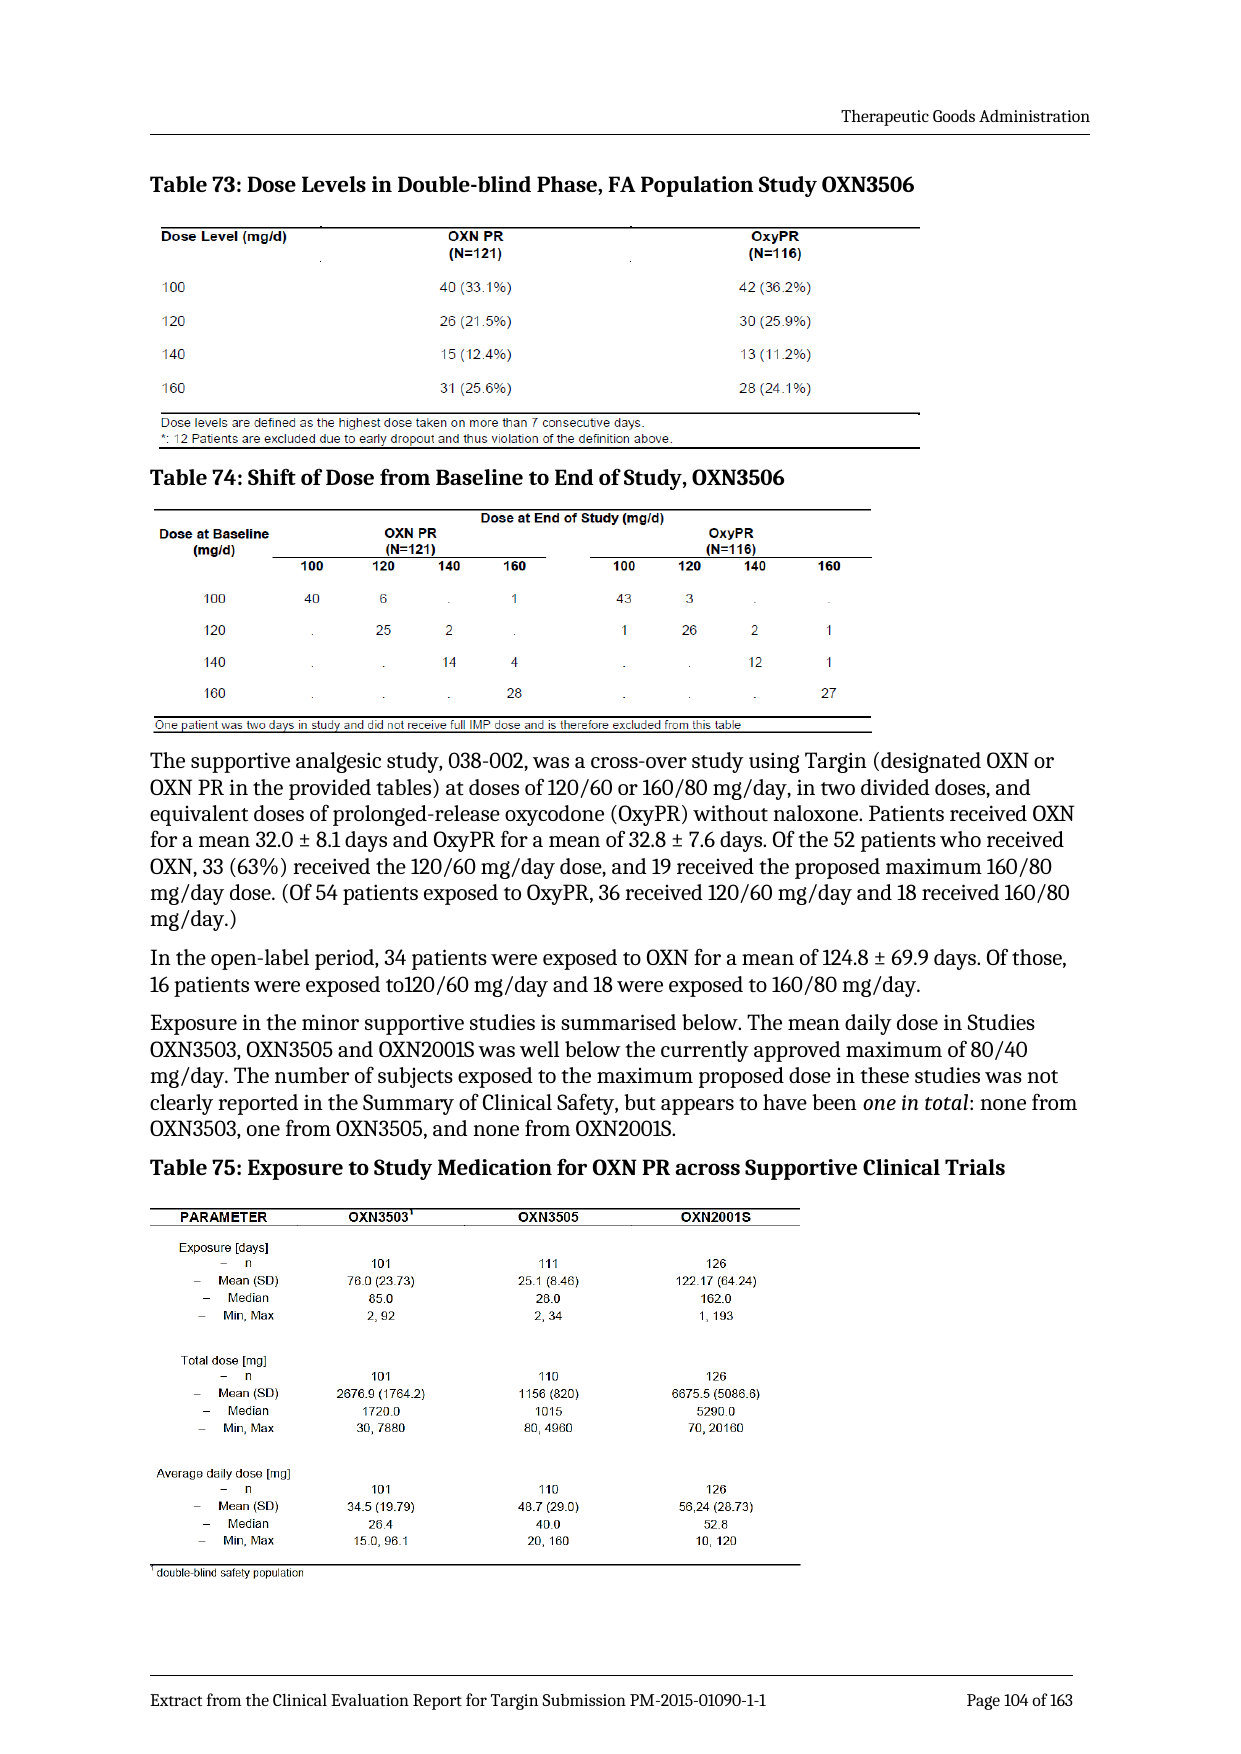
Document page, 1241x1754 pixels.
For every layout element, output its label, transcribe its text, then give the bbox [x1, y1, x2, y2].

text The supportive analgesic study, 038-002, was a cross-over study using Targin (designated OXN or OXN PR in the provided tables) at doses of 120/60 or 160/80 mg/day, in two divided doses, and equivalent doses of prolonged-release oxycodone (OxyPR) without naloxone. Patients received OXN for a mean 32.0 ± 8.1 days and OxyPR for a mean of 32.8 ± 7.6 days. Of the 52 patients who received OXN, 33 (63%) received the 120/60 mg/day dose, and 19 received the proposed maximum 160/80 mg/day dose. (Of 54 patients exposed to OxyPR, 36 received 120/60 mg/day and 18 received 160/80 mg/day.) [150, 748, 1090, 932]
picture [150, 1199, 808, 1579]
picture [150, 217, 922, 452]
title Table 75: Exposure to Study Medication for OXN PR across Supportive Clinical Trials [150, 1154, 1090, 1181]
title Table 74: Shift of Dose from Baseline to End of Study, OXN3506 [150, 464, 1090, 491]
text Exposure in the minor supportive studies is summarised below. The mean daily dose in Studies OXN3503, OXN3505 and OXN2001S was well below the currently approved maximum of 80/40 mg/day. The number of subjects exposed to the maximum proposed dose in these studies was not clearly reported in the Summary of Clinical Safety, but appears to have been one in total: none from OXN3503, one from OXN3505, and none from OXN2001S. [150, 1010, 1090, 1142]
text In the open-label period, 34 patients were exposed to OXN for a mean of 124.8 ± 69.9 days. Of those, 16 patients were exposed to120/60 mg/day and 18 were exposed to 160/80 mg/day. [150, 945, 1090, 998]
title Table 73: Dose Levels in Double-blind Phase, FA Population Study OXN3506 [150, 172, 1090, 198]
picture [150, 509, 876, 736]
